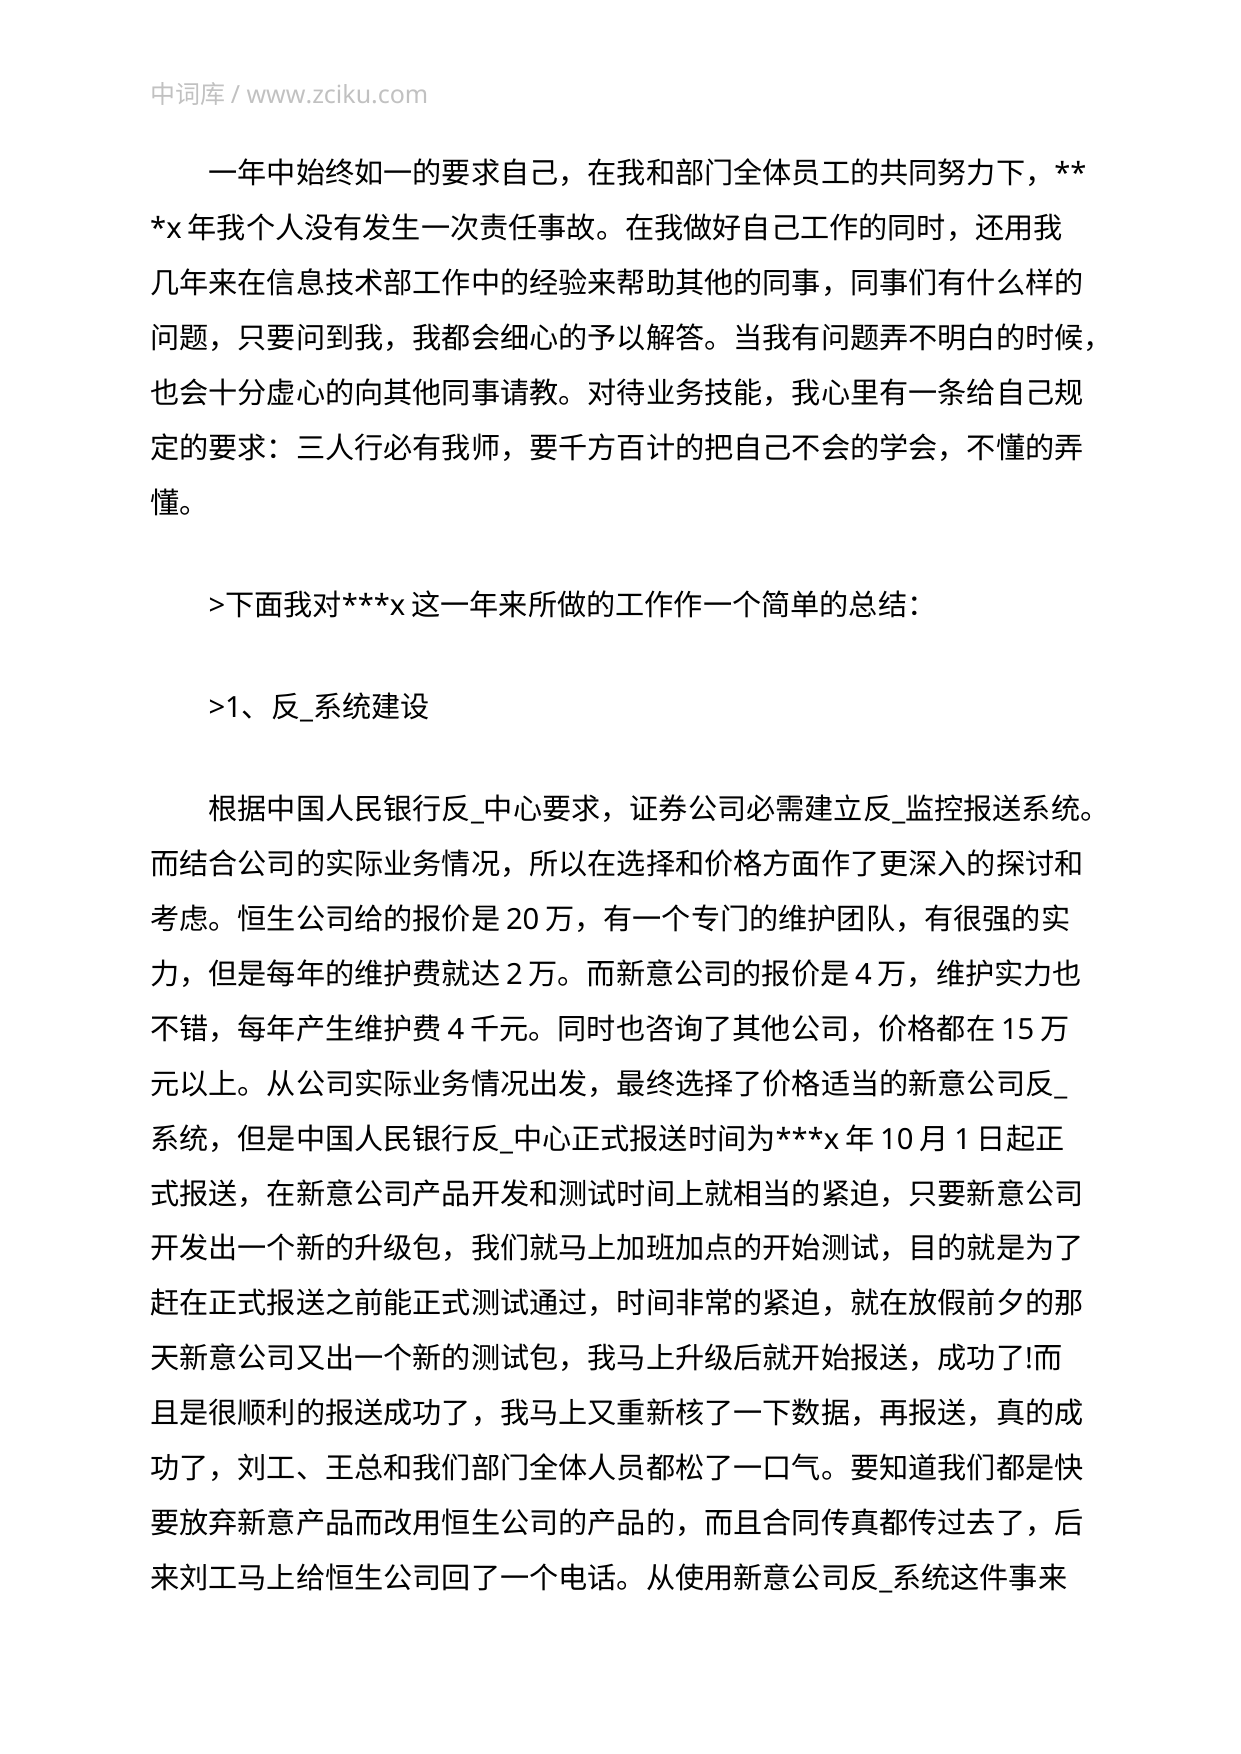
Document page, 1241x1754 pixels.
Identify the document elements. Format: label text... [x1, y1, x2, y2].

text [150, 785, 1090, 1597]
text >1、反_系统建设 [150, 683, 1090, 726]
text 一年中始终如一的要求自己，在我和部门全体员工的共同努力下，***x年我个人没有发生一次责任事故。在我做好自己工作的同时，还用我几年来在信息技术部工作中的经验来帮助其他的同事，同事们有什么样的问题，只要问到我，我都会细心的予以解答。当我有问题弄不明白的时候，也会十分虚心的向其他同事请教。对待业务技能，我心里有一条给自己规定的要求：三人行必有我师，要千方百计的把自己不会的学会，不懂的弄懂。 [150, 150, 1090, 522]
text >下面我对***x这一年来所做的工作作一个简单的总结： [150, 581, 1090, 624]
